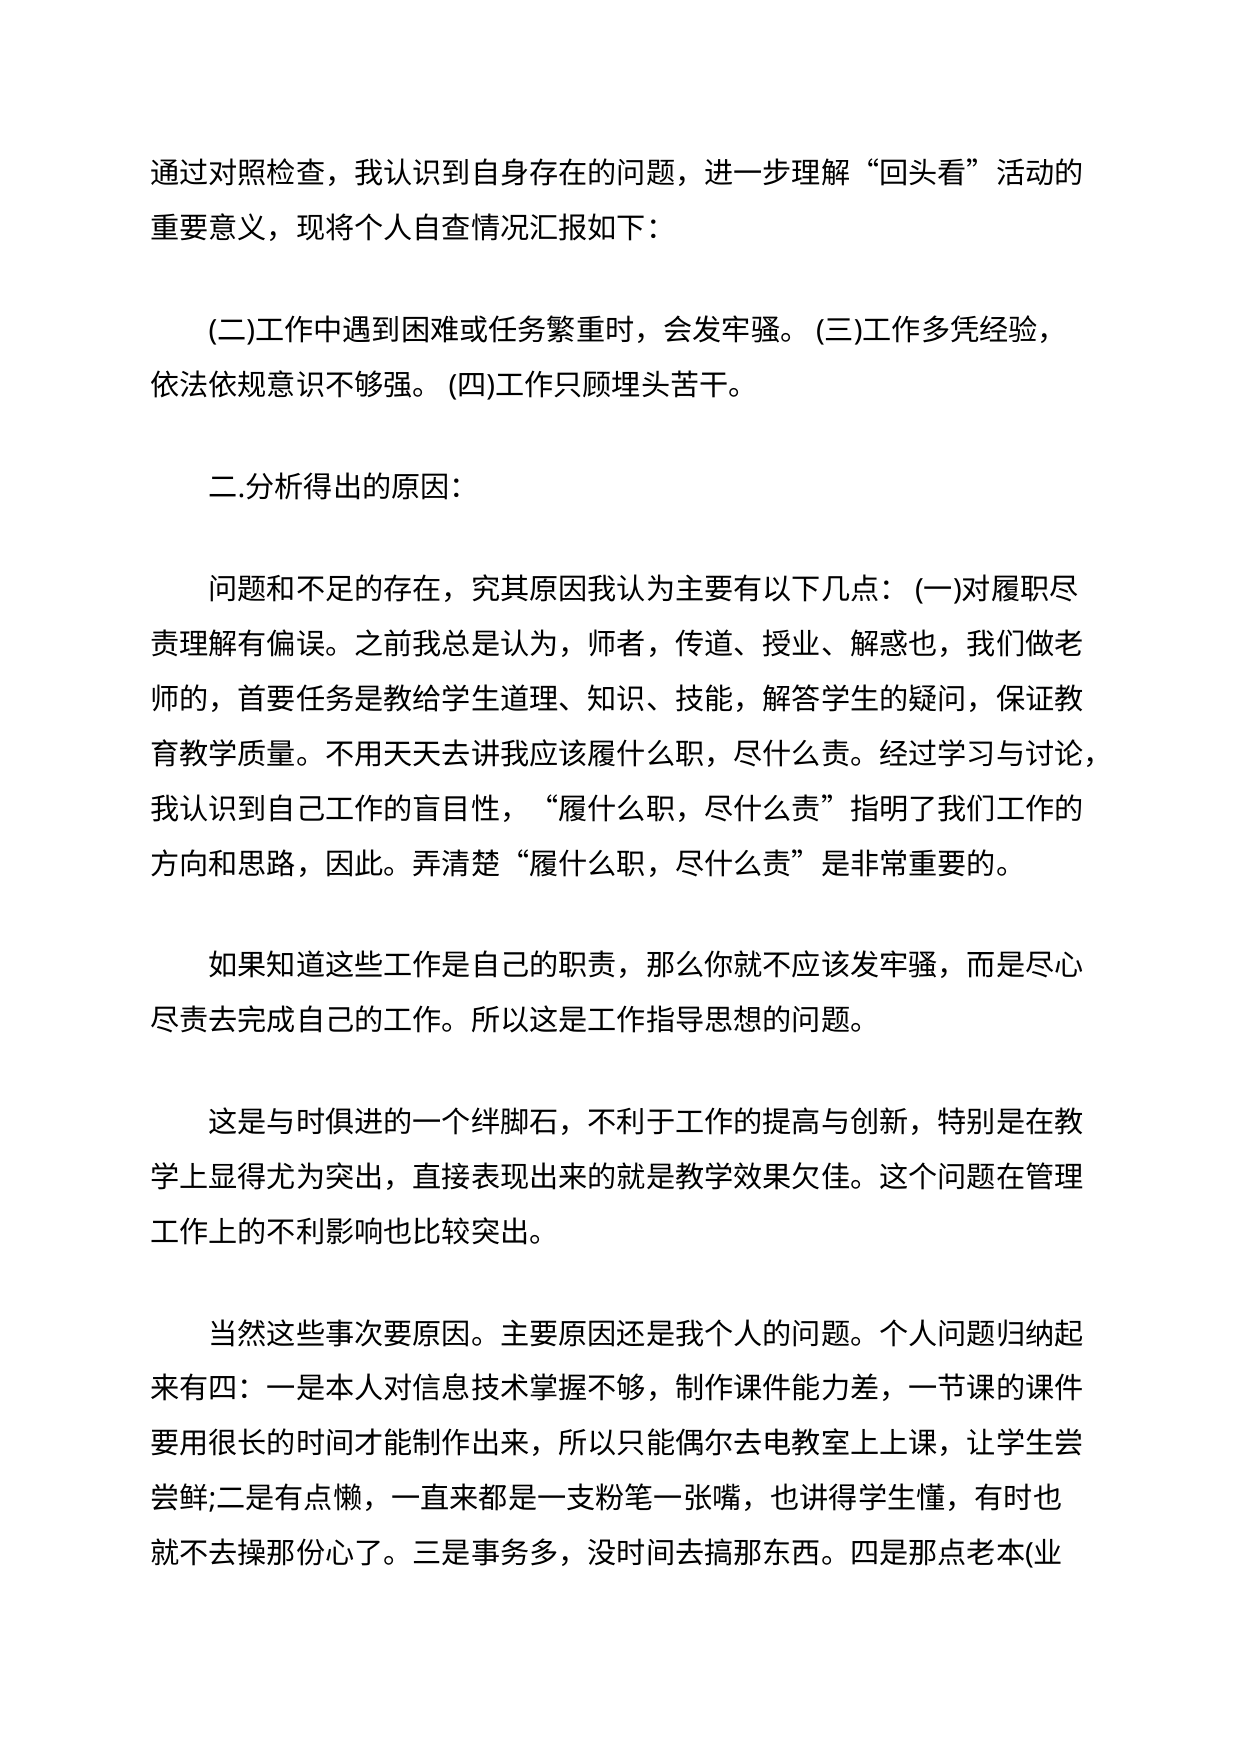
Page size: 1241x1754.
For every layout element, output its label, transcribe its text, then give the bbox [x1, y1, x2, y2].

text 如果知道这些工作是自己的职责，那么你就不应该发牢骚，而是尽心尽责去完成自己的工作。所以这是工作指导思想的问题。 [150, 942, 1090, 1039]
text (二)工作中遇到困难或任务繁重时，会发牢骚。 (三)工作多凭经验，依法依规意识不够强。 (四)工作只顾埋头苦干。 [150, 307, 1090, 404]
text 这是与时俱进的一个绊脚石，不利于工作的提高与创新，特别是在教学上显得尤为突出，直接表现出来的就是教学效果欠佳。这个问题在管理工作上的不利影响也比较突出。 [150, 1099, 1090, 1251]
text 二.分析得出的原因： [150, 464, 1090, 506]
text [150, 150, 1090, 247]
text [150, 1310, 1090, 1572]
text 问题和不足的存在，究其原因我认为主要有以下几点： (一)对履职尽责理解有偏误。之前我总是认为，师者，传道、授业、解惑也，我们做老师的，首要任务是教给学生道理、知识、技能，解答学生的疑问，保证教育教学质量。不用天天去讲我应该履什么职，尽什么责。经过学习与讨论，我认识到自己工作的盲目性，“履什么职，尽什么责”指明了我们工作的方向和思路，因此。弄清楚“履什么职，尽什么责”是非常重要的。 [150, 566, 1090, 882]
